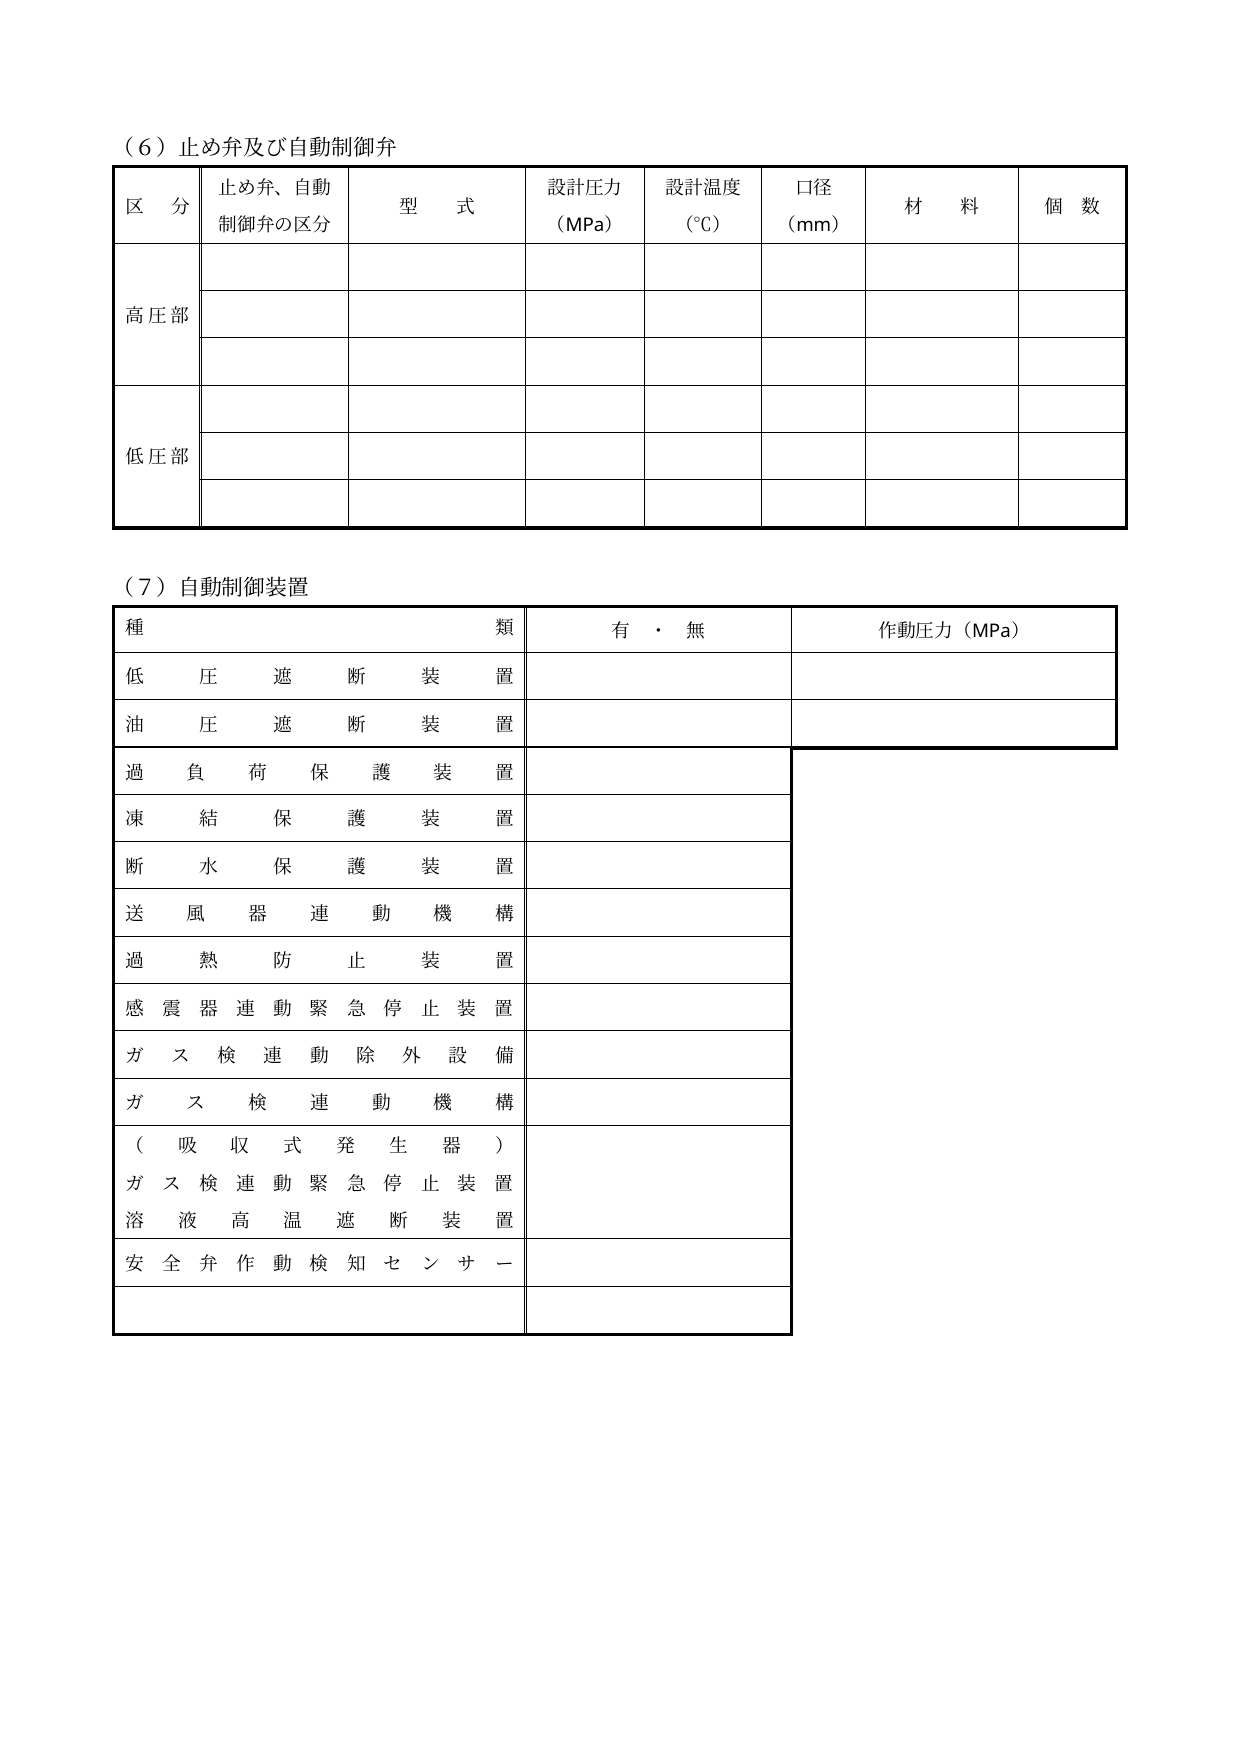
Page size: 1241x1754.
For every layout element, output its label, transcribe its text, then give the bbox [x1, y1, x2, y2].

text （６）止め弁及び自動制御弁 [112, 127, 1128, 164]
table_cell [527, 937, 790, 983]
table_header 型 式 [349, 168, 525, 243]
table_cell [1019, 338, 1125, 384]
table_cell [349, 244, 525, 290]
table_cell ガス検連動除外設備 [115, 1031, 524, 1077]
table_cell 過熱防止装置 [115, 937, 524, 983]
table_cell [526, 386, 644, 432]
table_cell [866, 291, 1018, 337]
table_cell [526, 291, 644, 337]
table_cell [527, 700, 791, 746]
table_cell [762, 338, 865, 384]
table_cell [527, 1031, 790, 1077]
table_cell 感震器連動緊急停止装置 [115, 984, 524, 1030]
table_cell 高圧部 [115, 244, 199, 384]
table_cell [1019, 433, 1125, 479]
table_cell [527, 1287, 790, 1333]
table_cell [1019, 480, 1125, 526]
table_cell [866, 386, 1018, 432]
table_header 設計温度 （℃） [645, 168, 761, 243]
table_cell [202, 291, 348, 337]
table_cell [527, 1079, 790, 1125]
table_cell [645, 433, 761, 479]
table_cell [527, 748, 790, 794]
table_cell [762, 433, 865, 479]
table_cell [645, 244, 761, 290]
table_cell [762, 386, 865, 432]
table_cell [1019, 244, 1125, 290]
table_header 設計圧力 （MPa） [526, 168, 644, 243]
table_cell [202, 338, 348, 384]
text （７）自動制御装置 [112, 567, 1128, 604]
table_cell [645, 338, 761, 384]
table_cell [866, 244, 1018, 290]
table_header 区分 [115, 168, 199, 243]
table_cell [202, 480, 348, 526]
table_cell [762, 244, 865, 290]
table_cell [762, 480, 865, 526]
table_cell [762, 291, 865, 337]
table_cell [645, 480, 761, 526]
table_cell [866, 338, 1018, 384]
table_cell [202, 433, 348, 479]
table_cell [349, 291, 525, 337]
table_cell [349, 338, 525, 384]
table_cell [202, 244, 348, 290]
table_cell 過負荷保護装置 [115, 748, 524, 794]
table_header 個 数 [1019, 168, 1125, 243]
table_cell 送風器連動機構 [115, 889, 524, 936]
table_cell [349, 433, 525, 479]
table_cell [527, 984, 790, 1030]
table_cell [1019, 291, 1125, 337]
table_cell [866, 433, 1018, 479]
table_header 作動圧力（MPa） [792, 608, 1115, 652]
table_cell [1019, 386, 1125, 432]
table_cell 安全弁作動検知センサー [115, 1239, 524, 1286]
table_cell [349, 386, 525, 432]
table_cell [527, 889, 790, 936]
table_cell [526, 433, 644, 479]
table_cell 油圧遮断装置 [115, 700, 524, 746]
table_cell [527, 653, 791, 699]
table_cell 低圧部 [115, 386, 199, 526]
table_cell [527, 1126, 790, 1238]
table_cell [115, 1287, 524, 1333]
table_cell [792, 700, 1115, 746]
table_cell （吸収式発生器） ガス検連動緊急停止装置 溶液高温遮断装置 [115, 1126, 524, 1238]
table_cell 低圧遮断装置 [115, 653, 524, 699]
table_cell [866, 480, 1018, 526]
table_cell [645, 386, 761, 432]
table_cell 断水保護装置 [115, 842, 524, 888]
table_header 有 ・ 無 [527, 608, 791, 652]
table_cell [526, 244, 644, 290]
table_cell [526, 338, 644, 384]
table_cell 凍結保護装置 [115, 795, 524, 841]
table_cell [527, 795, 790, 841]
table_cell [645, 291, 761, 337]
table_cell [527, 1239, 790, 1286]
table_header 口径 （mm） [762, 168, 865, 243]
table_cell ガス検連動機構 [115, 1079, 524, 1125]
table_cell [792, 653, 1115, 699]
table_header 種類 [115, 608, 524, 652]
table_cell [526, 480, 644, 526]
table_cell [527, 842, 790, 888]
table_header 材 料 [866, 168, 1018, 243]
table_cell [202, 386, 348, 432]
table_cell [349, 480, 525, 526]
table_header 止め弁、自動制御弁の区分 [202, 168, 348, 243]
